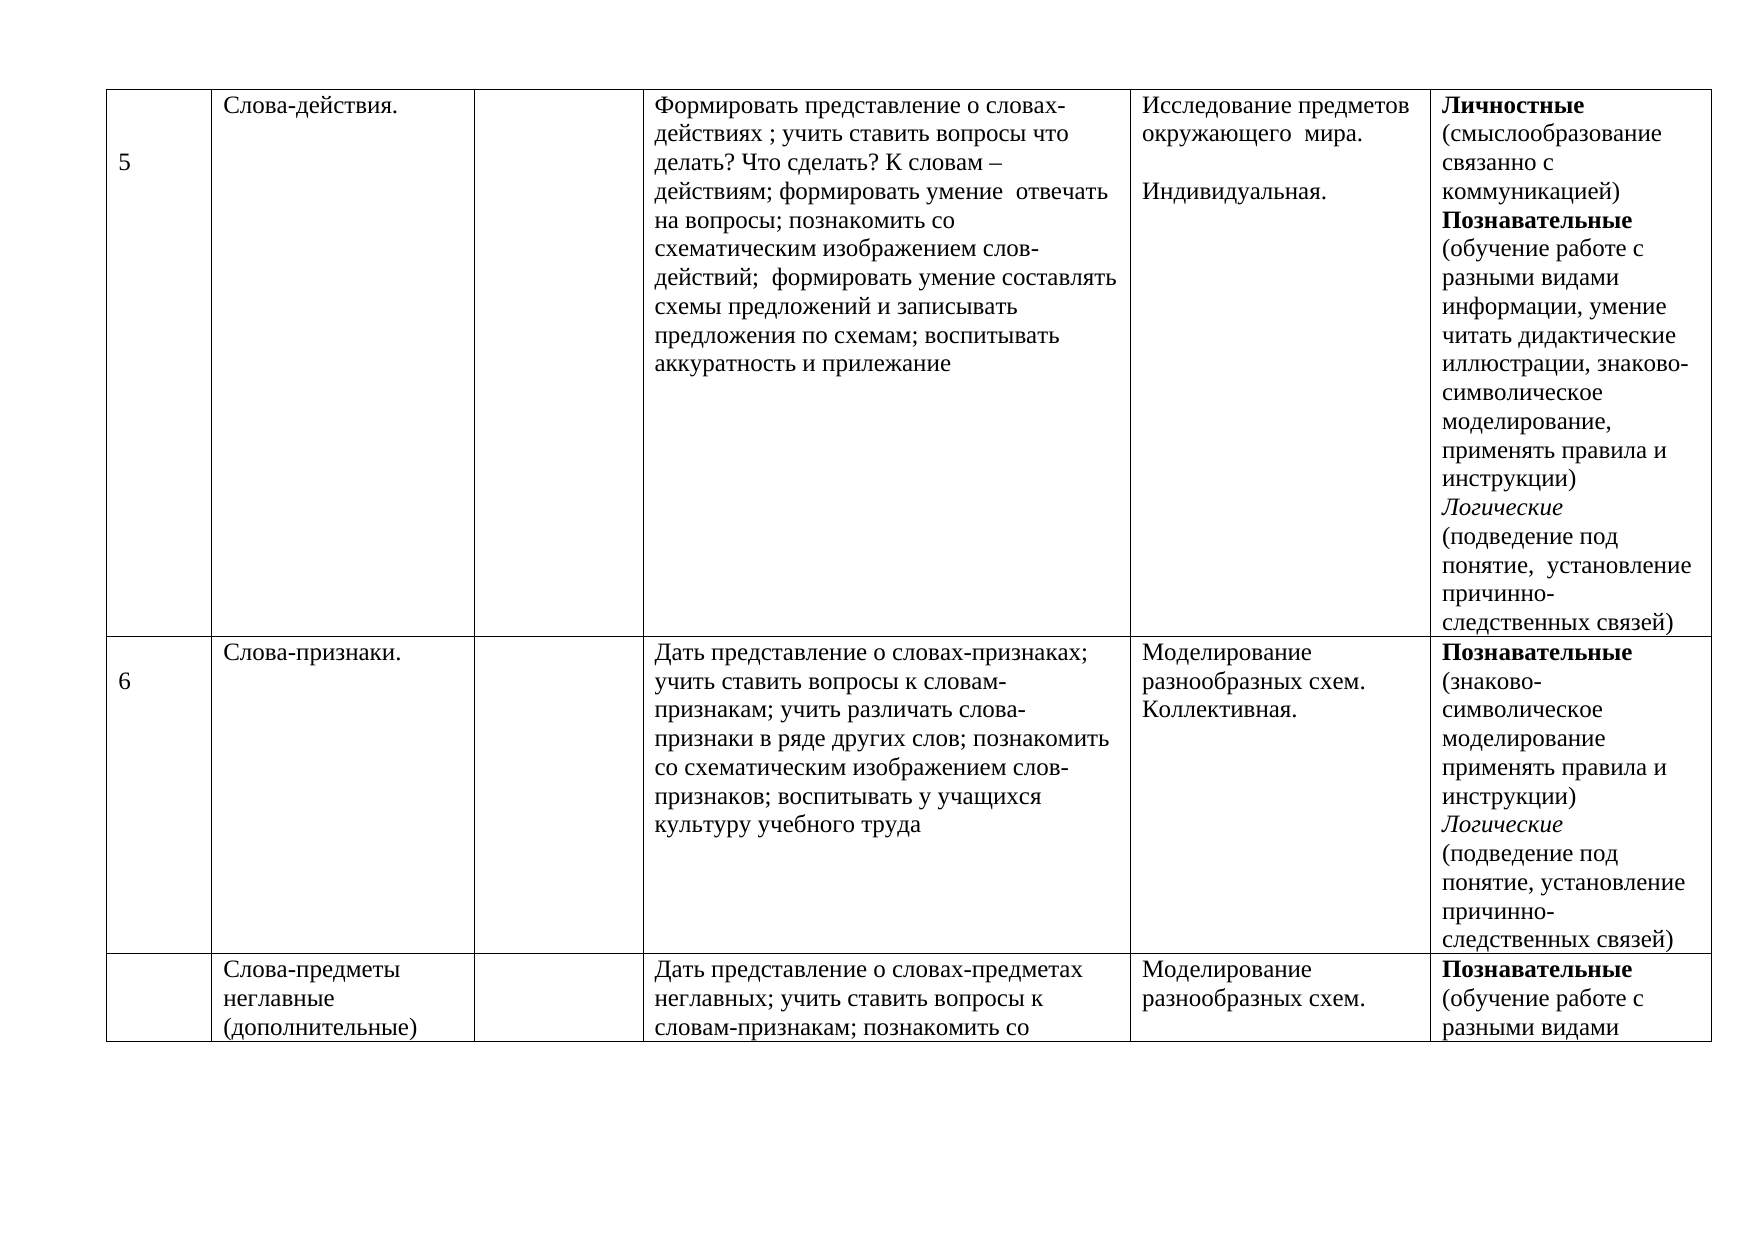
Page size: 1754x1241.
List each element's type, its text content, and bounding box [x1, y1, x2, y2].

table_cell Дать представление о словах-признаках; учить ставить вопросы к словам-признакам; учить различать слова-признаки в ряде других слов; познакомить со схематическим изображением слов-признаков; воспитывать у учащихся культуру учебного труда [644, 637, 1130, 953]
table_cell [475, 637, 643, 953]
table_cell [475, 954, 643, 1041]
table_cell Формировать представление о словах-действиях ; учить ставить вопросы что делать? Что сделать? К словам –действиям; формировать умение отвечать на вопросы; познакомить со схематическим изображением слов-действий; формировать умение составлять схемы предложений и записывать предложения по схемам; воспитывать аккуратность и прилежание [644, 90, 1130, 636]
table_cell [212, 954, 474, 1041]
table_cell Слова-признаки. [212, 637, 474, 953]
table_cell Слова-действия. [212, 90, 474, 636]
table_cell Личностные (смыслообразование связанно с коммуникацией) Познавательные (обучение работе с разными видами информации, умение читать дидактические иллюстрации, знаково-символическое моделирование, применять правила и инструкции) Логические (подведение под понятие, установление причинно-следственных связей) [1431, 90, 1711, 636]
table_cell [475, 90, 643, 636]
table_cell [1431, 954, 1711, 1041]
table_cell Познавательные (знаково-символическое моделирование применять правила и инструкции) Логические (подведение под понятие, установление причинно-следственных связей) [1431, 637, 1711, 953]
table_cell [1131, 954, 1430, 1041]
table_cell Исследование предметов окружающего мира. Индивидуальная. [1131, 90, 1430, 636]
table_cell 6 [107, 637, 211, 953]
table_cell Моделирование разнообразных схем. Коллективная. [1131, 637, 1430, 953]
table_cell 5 [107, 90, 211, 636]
table_cell 7 [107, 954, 211, 1041]
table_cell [644, 954, 1130, 1041]
